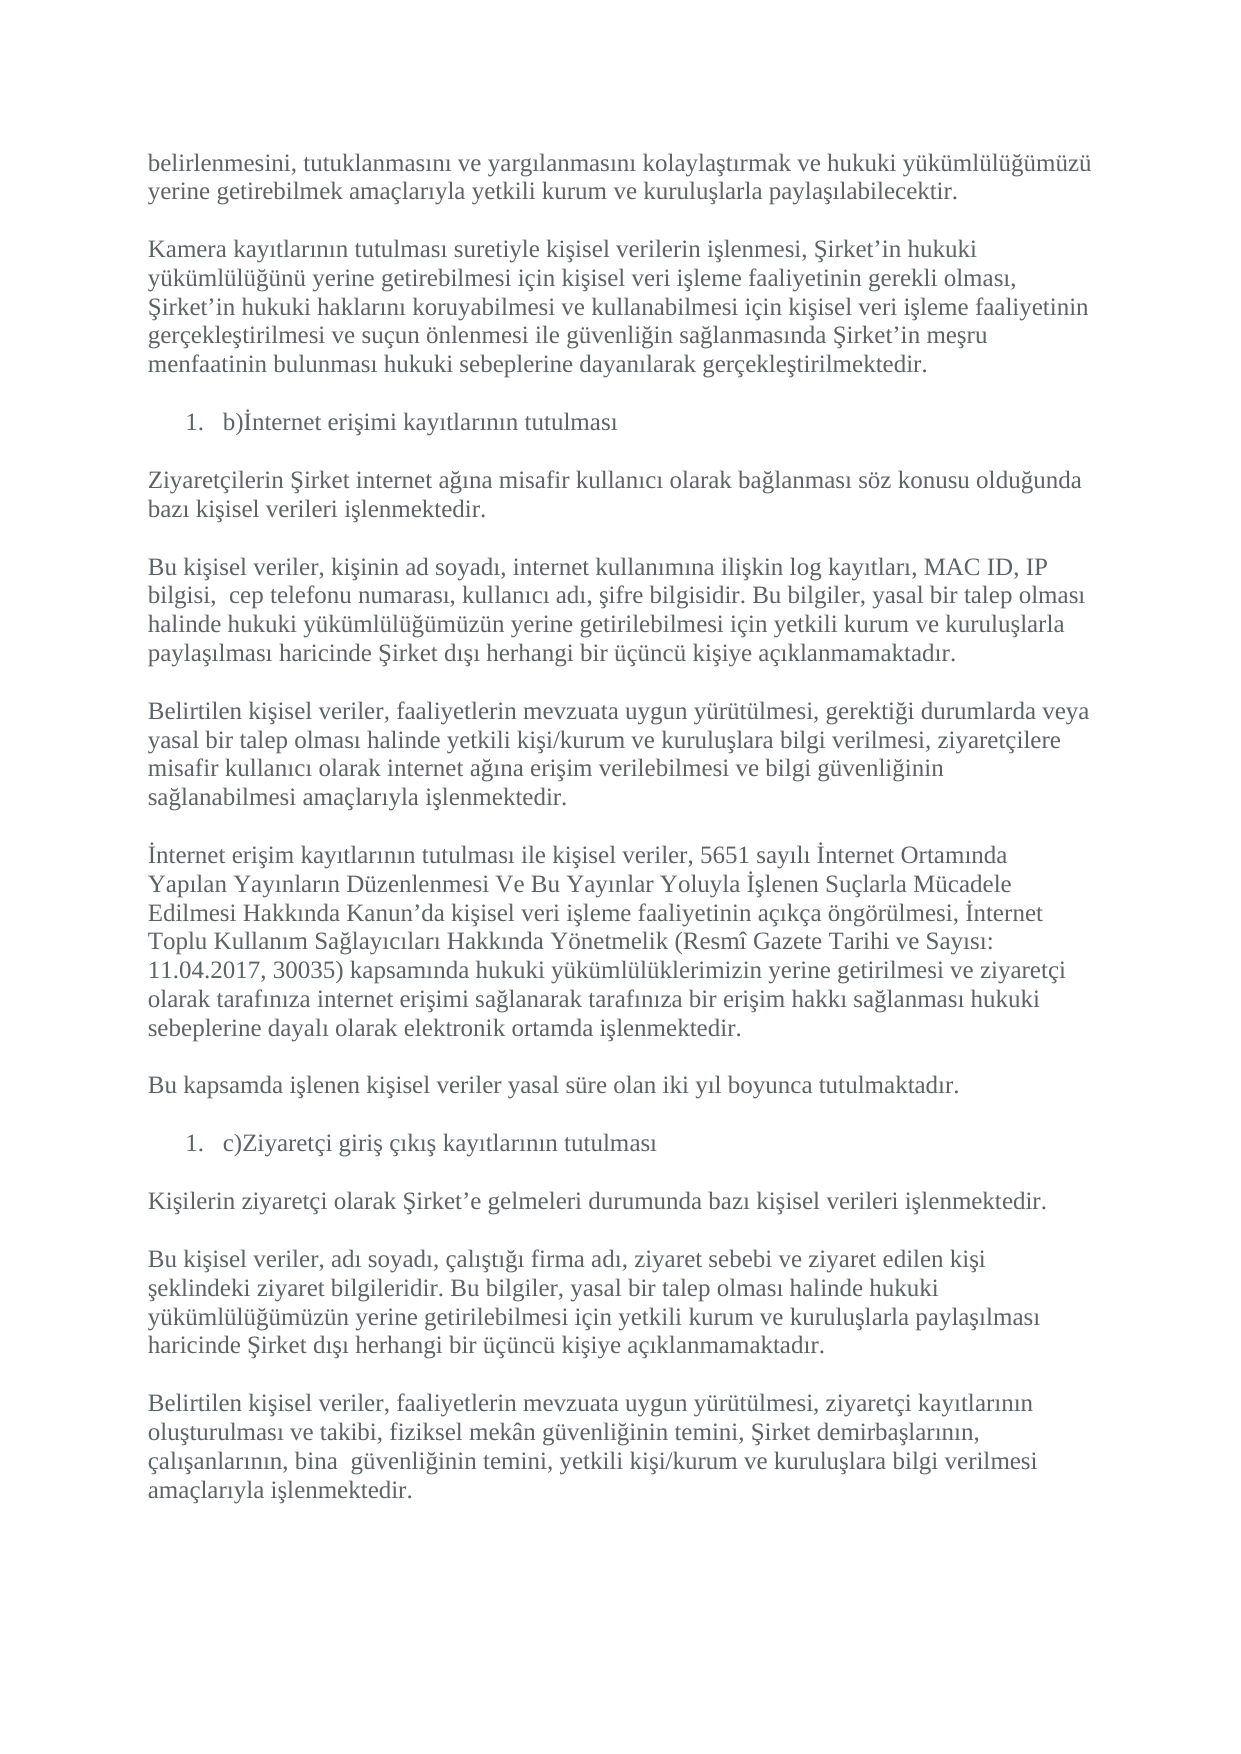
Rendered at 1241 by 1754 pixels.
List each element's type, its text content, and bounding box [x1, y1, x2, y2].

list c)Ziyaretçi giriş çıkış kayıtlarının tutulması [185, 1128, 1093, 1157]
text İnternet erişim kayıtlarının tutulması ile kişisel veriler, 5651 sayılı İnternet Ortamında Yapılan Yayınların Düzenlenmesi Ve Bu Yayınlar Yoluyla İşlenen Suçlarla Mücadele Edilmesi Hakkında Kanun’da kişisel veri işleme faaliyetinin açıkça öngörülmesi, İnternet Toplu Kullanım Sağlayıcıları Hakkında Yönetmelik (Resmî Gazete Tarihi ve Sayısı: 11.04.2017, 30035) kapsamında hukuki yükümlülüklerimizin yerine getirilmesi ve ziyaretçi olarak tarafınıza internet erişimi sağlanarak tarafınıza bir erişim hakkı sağlanması hukuki sebeplerine dayalı olarak elektronik ortamda işlenmektedir. [148, 840, 1093, 1041]
text Bu kişisel veriler, adı soyadı, çalıştığı firma adı, ziyaret sebebi ve ziyaret edilen kişi şeklindeki ziyaret bilgileridir. Bu bilgiler, yasal bir talep olması halinde hukuki yükümlülüğümüzün yerine getirilebilmesi için yetkili kurum ve kuruluşlarla paylaşılması haricinde Şirket dışı herhangi bir üçüncü kişiye açıklanmamaktadır. [148, 1244, 1093, 1359]
list b)İnternet erişimi kayıtlarının tutulması [185, 407, 1093, 436]
text Bu kapsamda işlenen kişisel veriler yasal süre olan iki yıl boyunca tutulmaktadır. [148, 1071, 1093, 1099]
text Belirtilen kişisel veriler, faaliyetlerin mevzuata uygun yürütülmesi, gerektiği durumlarda veya yasal bir talep olması halinde yetkili kişi/kurum ve kuruluşlara bilgi verilmesi, ziyaretçilere misafir kullanıcı olarak internet ağına erişim verilebilmesi ve bilgi güvenliğinin sağlanabilmesi amaçlarıyla işlenmektedir. [148, 696, 1093, 811]
text Kamera kayıtlarının tutulması suretiyle kişisel verilerin işlenmesi, Şirket’in hukuki yükümlülüğünü yerine getirebilmesi için kişisel veri işleme faaliyetinin gerekli olması, Şirket’in hukuki haklarını koruyabilmesi ve kullanabilmesi için kişisel veri işleme faaliyetinin gerçekleştirilmesi ve suçun önlenmesi ile güvenliğin sağlanmasında Şirket’in meşru menfaatinin bulunması hukuki sebeplerine dayanılarak gerçekleştirilmektedir. [148, 234, 1093, 378]
text Bu kişisel veriler, kişinin ad soyadı, internet kullanımına ilişkin log kayıtları, MAC ID, IP bilgisi, cep telefonu numarası, kullanıcı adı, şifre bilgisidir. Bu bilgiler, yasal bir talep olması halinde hukuki yükümlülüğümüzün yerine getirilebilmesi için yetkili kurum ve kuruluşlarla paylaşılması haricinde Şirket dışı herhangi bir üçüncü kişiye açıklanmamaktadır. [148, 552, 1093, 667]
text Belirtilen kişisel veriler, faaliyetlerin mevzuata uygun yürütülmesi, ziyaretçi kayıtlarının oluşturulması ve takibi, fiziksel mekân güvenliğinin temini, Şirket demirbaşlarının, çalışanlarının, bina güvenliğinin temini, yetkili kişi/kurum ve kuruluşlara bilgi verilmesi amaçlarıyla işlenmektedir. [148, 1388, 1093, 1503]
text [148, 148, 1093, 205]
text Kişilerin ziyaretçi olarak Şirket’e gelmeleri durumunda bazı kişisel verileri işlenmektedir. [148, 1186, 1093, 1215]
text Ziyaretçilerin Şirket internet ağına misafir kullanıcı olarak bağlanması söz konusu olduğunda bazı kişisel verileri işlenmektedir. [148, 465, 1093, 523]
